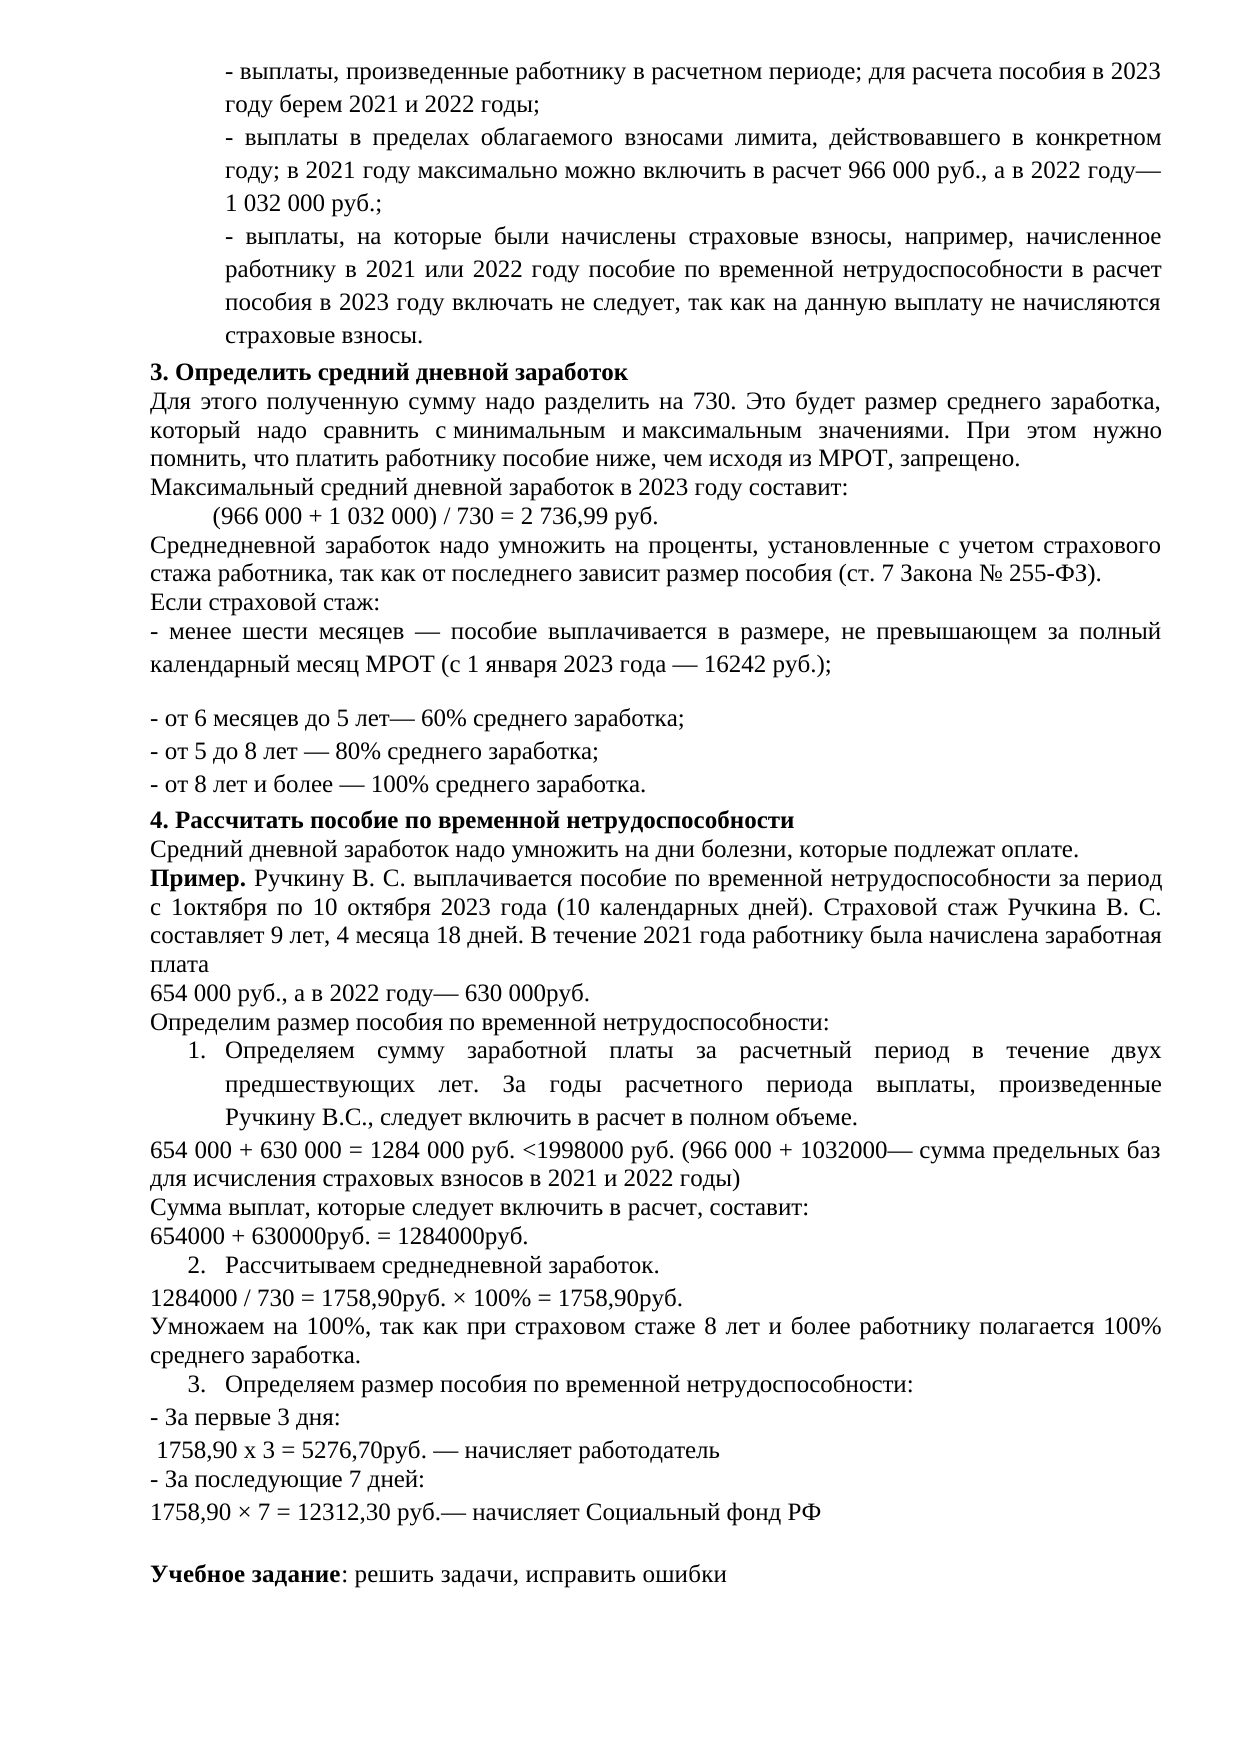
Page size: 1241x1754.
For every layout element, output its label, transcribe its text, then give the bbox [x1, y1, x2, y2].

text Если страховой стаж: [150, 587, 1162, 616]
text 1284000 / 730 = 1758,90руб. × 100% = 1758,90руб. [150, 1283, 1162, 1311]
text Умножаем на 100%, так как при страховом стаже 8 лет и более работнику полагается 100% среднего заработка. [150, 1311, 1162, 1369]
text - За последующие 7 дней: [150, 1464, 1162, 1492]
list Определяем сумму заработной платы за расчетный период в течение двух предшествующих лет. За годы расчетного периода выплаты, произведенные Ручкину В.С., следует включить в расчет в полном объеме. [187, 1036, 1162, 1130]
list Рассчитываем среднедневной заработок. [187, 1250, 1162, 1278]
list Определяем размер пособия по временной нетрудоспособности: [187, 1369, 1162, 1398]
text Пример. Ручкину В. С. выплачивается пособие по временной нетрудоспособности за период с 1октября по 10 октября 2023 года (10 календарных дней). Страховой стаж Ручкина В. С. составляет 9 лет, 4 месяца 18 дней. В течение 2021 года работнику была начислена заработная плата [150, 863, 1162, 978]
text - выплаты, на которые были начислены страховые взносы, например, начисленное работнику в 2021 или 2022 году пособие по временной нетрудоспособности в расчет пособия в 2023 году включать не следует, так как на данную выплату не начисляются страховые взносы. [225, 221, 1162, 349]
text - от 6 месяцев до 5 лет— 60% среднего заработка; [150, 703, 1162, 732]
text - выплаты, произведенные работнику в расчетном периоде; для расчета пособия в 2023 году берем 2021 и 2022 годы; [225, 56, 1162, 118]
text 1758,90 х 3 = 5276,70руб. — начисляет работодатель [150, 1435, 1162, 1464]
text Сумма выплат, которые следует включить в расчет, составит: [150, 1192, 1162, 1221]
text - За первые 3 дня: [150, 1402, 1162, 1431]
text 1758,90 × 7 = 12312,30 руб.— начисляет Социальный фонд РФ [150, 1497, 1162, 1526]
text - выплаты в пределах облагаемого взносами лимита, действовавшего в конкретном году; в 2021 году максимально можно включить в расчет 966 000 руб., а в 2022 году— 1 032 000 руб.; [225, 122, 1162, 217]
text Учебное задание: решить задачи, исправить ошибки [150, 1559, 1162, 1587]
text Определим размер пособия по временной нетрудоспособности: [150, 1007, 1162, 1036]
text Для этого полученную сумму надо разделить на 730. Это будет размер среднего заработка, который надо сравнить с минимальным и максимальным значениями. При этом нужно помнить, что платить работнику пособие ниже, чем исходя из МРОТ, запрещено. [150, 386, 1162, 472]
text 654 000 + 630 000 = 1284 000 руб. <1998000 руб. (966 000 + 1032000— сумма предельных баз для исчисления страховых взносов в 2021 и 2022 годы) [150, 1135, 1162, 1192]
text - от 5 до 8 лет — 80% среднего заработка; [150, 736, 1162, 764]
text 4. Рассчитать пособие по временной нетрудоспособности [150, 802, 1162, 834]
text Среднедневной заработок надо умножить на проценты, установленные с учетом страхового стажа работника, так как от последнего зависит размер пособия (ст. 7 Закона № 255-ФЗ). [150, 530, 1162, 587]
text 654 000 руб., а в 2022 году— 630 000руб. [150, 978, 1162, 1007]
text 654000 + 630000руб. = 1284000руб. [150, 1221, 1162, 1250]
text (966 000 + 1 032 000) / 730 = 2 736,99 руб. [212, 501, 1162, 530]
text 3. Определить средний дневной заработок [150, 353, 1162, 386]
text Средний дневной заработок надо умножить на дни болезни, которые подлежат оплате. [150, 834, 1162, 863]
text - от 8 лет и более — 100% среднего заработка. [150, 769, 1162, 798]
text - менее шести месяцев — пособие выплачивается в размере, не превышающем за полный календарный месяц МРОТ (с 1 января 2023 года — 16242 руб.); [150, 616, 1162, 678]
text Максимальный средний дневной заработок в 2023 году составит: [150, 472, 1162, 501]
